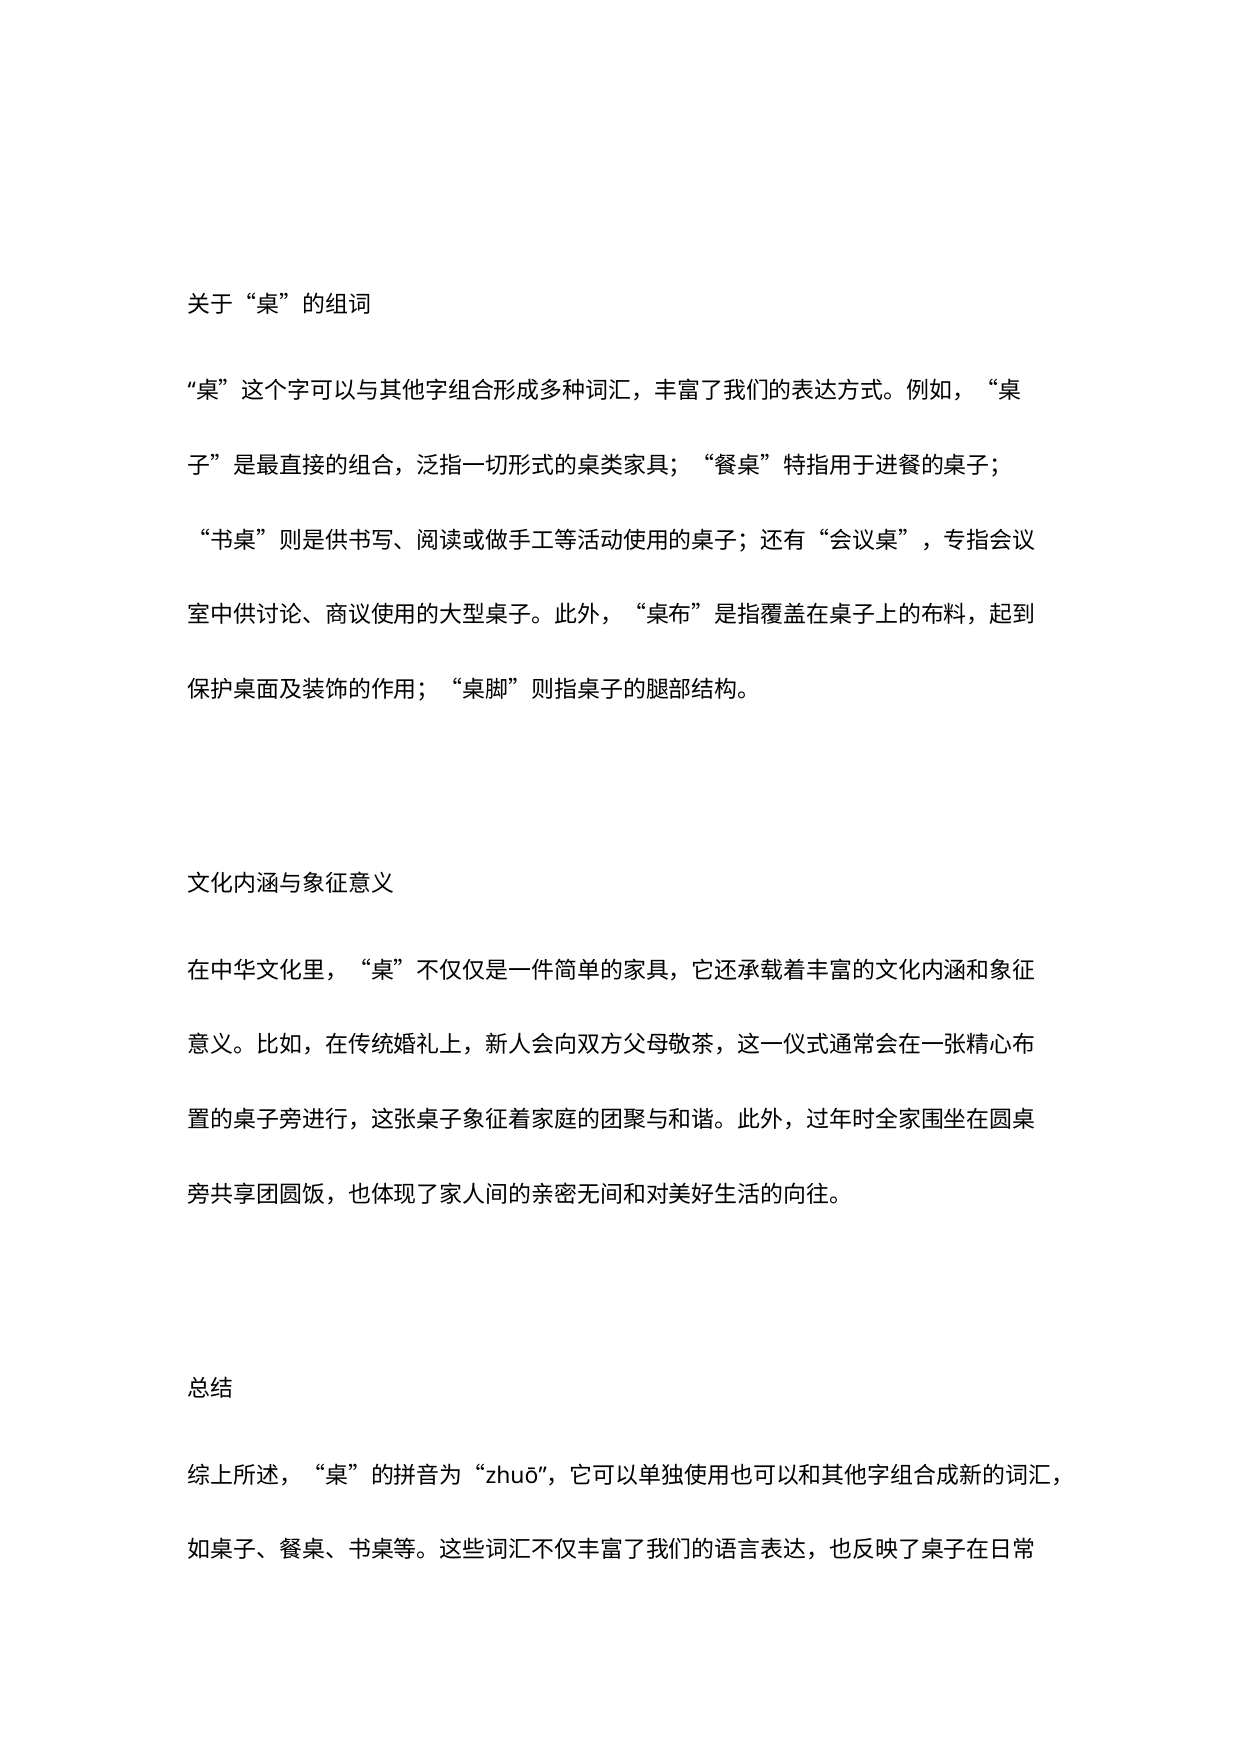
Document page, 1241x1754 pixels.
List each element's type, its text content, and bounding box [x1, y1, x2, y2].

text “桌”这个字可以与其他字组合形成多种词汇，丰富了我们的表达方式。例如，“桌子”是最直接的组合，泛指一切形式的桌类家具；“餐桌”特指用于进餐的桌子；“书桌”则是供书写、阅读或做手工等活动使用的桌子；还有“会议桌”，专指会议室中供讨论、商议使用的大型桌子。此外，“桌布”是指覆盖在桌子上的布料，起到保护桌面及装饰的作用；“桌脚”则指桌子的腿部结构。 [187, 356, 1053, 720]
text 文化内涵与象征意义 [187, 849, 1053, 914]
text 关于“桌”的组词 [187, 270, 1053, 335]
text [187, 1441, 1053, 1580]
text 总结 [187, 1354, 1053, 1419]
text 在中华文化里，“桌”不仅仅是一件简单的家具，它还承载着丰富的文化内涵和象征意义。比如，在传统婚礼上，新人会向双方父母敬茶，这一仪式通常会在一张精心布置的桌子旁进行，这张桌子象征着家庭的团聚与和谐。此外，过年时全家围坐在圆桌旁共享团圆饭，也体现了家人间的亲密无间和对美好生活的向往。 [187, 936, 1053, 1225]
